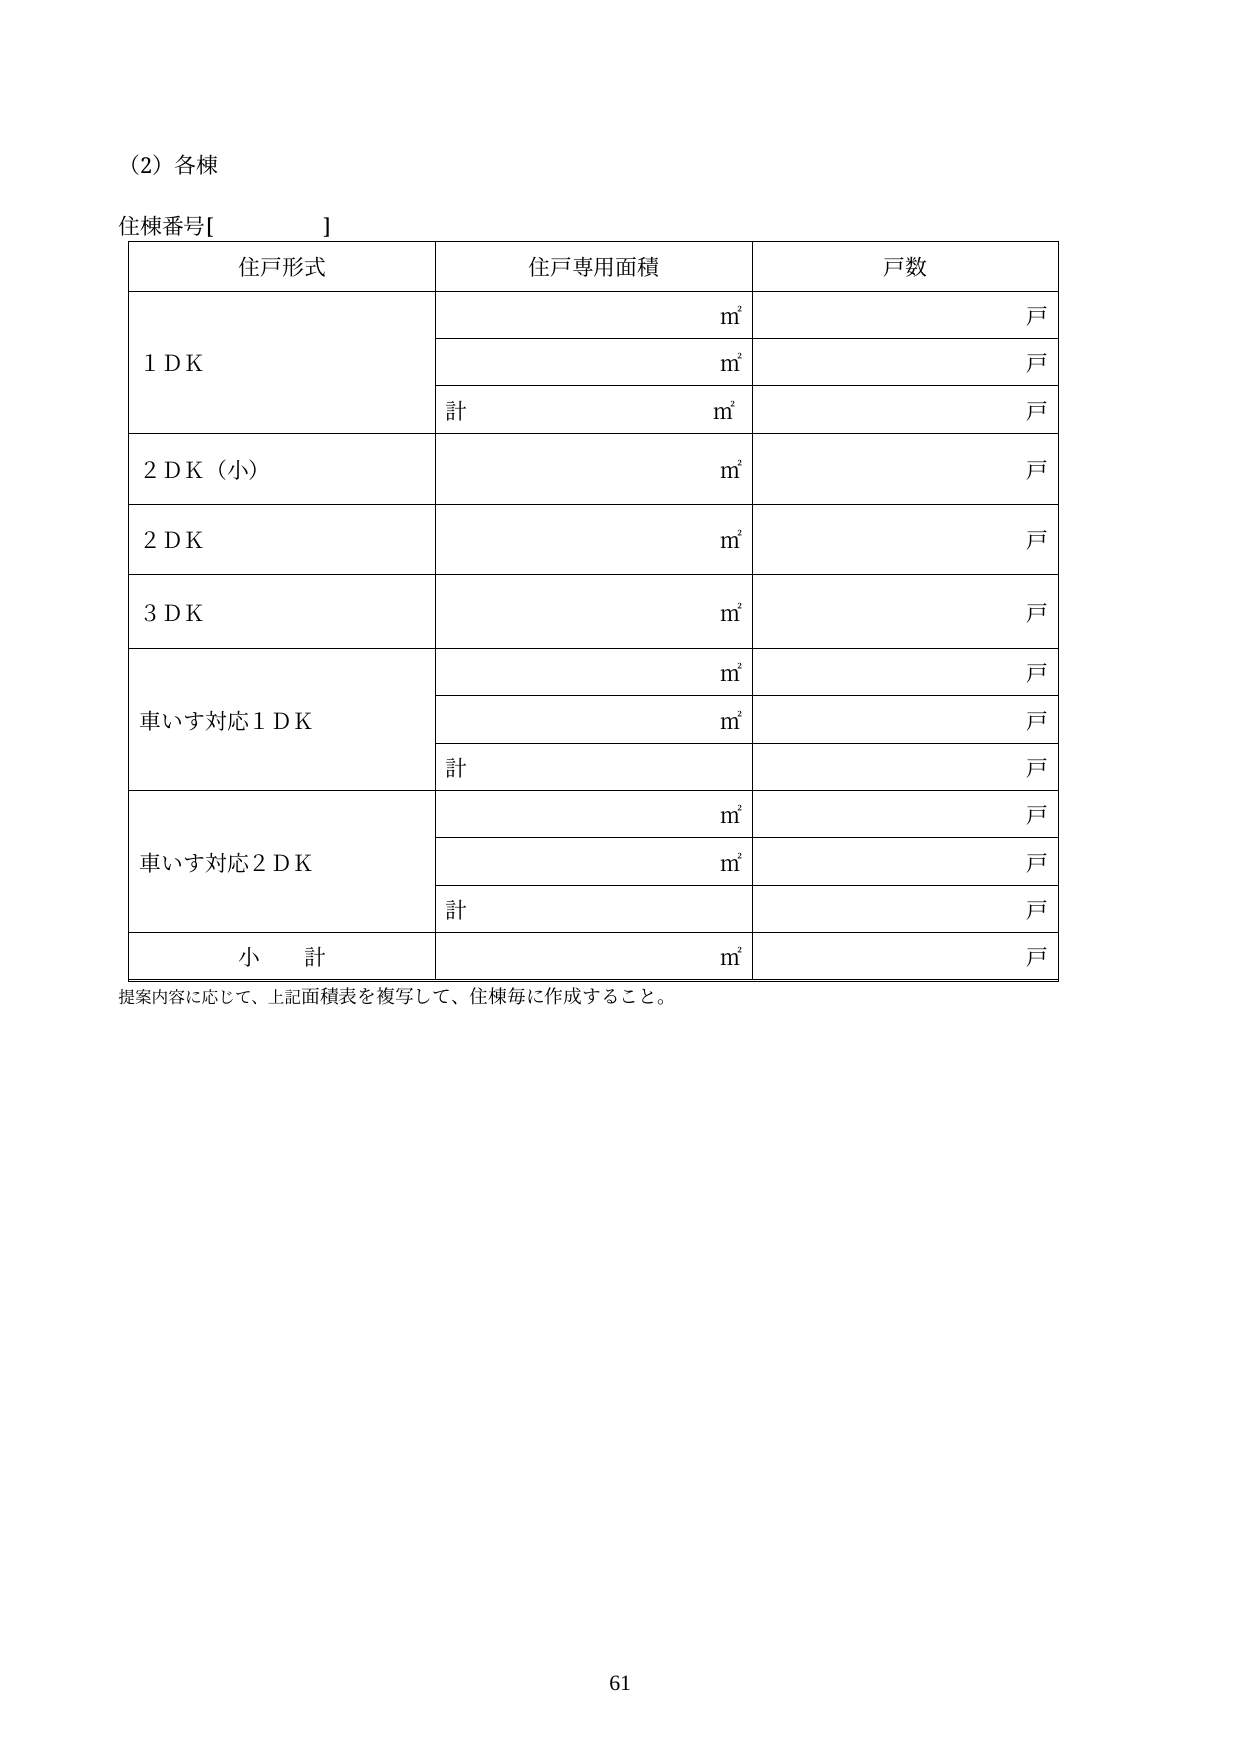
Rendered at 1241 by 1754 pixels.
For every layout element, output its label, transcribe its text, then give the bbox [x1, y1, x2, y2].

table_cell 戸 [753, 339, 1058, 385]
table_cell 戸 [753, 791, 1058, 837]
table_cell ㎡ [436, 696, 752, 743]
table_cell 戸 [753, 649, 1058, 695]
text 提案内容に応じて、上記面積表を複写して、住棟毎に作成すること。 [118, 982, 1122, 1009]
table_cell 計 [436, 744, 752, 790]
table_cell ３ＤＫ [129, 575, 435, 648]
table_header 住戸専用面積 [436, 242, 752, 291]
table_cell ㎡ [436, 575, 752, 648]
table_cell ㎡ [436, 292, 752, 338]
table_cell 戸 [753, 292, 1058, 338]
table_cell 戸 [753, 744, 1058, 790]
table_header 住戸形式 [129, 242, 435, 291]
table_cell 戸 [753, 838, 1058, 884]
table_cell 戸 [753, 575, 1058, 648]
table_cell ㎡ [436, 933, 752, 979]
text 住棟番号[ ] [118, 209, 1122, 241]
table_cell 戸 [753, 886, 1058, 932]
table_cell ㎡ [436, 434, 752, 503]
table_cell 計 [436, 886, 752, 932]
table_cell ２ＤＫ（小） [129, 434, 435, 503]
text （2）各棟 [118, 148, 1122, 179]
table_cell ㎡ [436, 505, 752, 574]
table_cell ㎡ [436, 838, 752, 884]
table_cell １ＤＫ [129, 292, 435, 433]
table_cell ㎡ [436, 649, 752, 695]
table_cell 戸 [753, 933, 1058, 979]
table_cell 小 計 [129, 933, 435, 979]
table_cell 戸 [753, 386, 1058, 433]
table_cell 戸 [753, 505, 1058, 574]
table_cell 車いす対応１ＤＫ [129, 649, 435, 790]
table_cell 車いす対応２ＤＫ [129, 791, 435, 932]
table_cell ㎡ [436, 791, 752, 837]
table_cell ㎡ [436, 339, 752, 385]
table_cell 戸 [753, 434, 1058, 503]
table_header 戸数 [753, 242, 1058, 291]
table_cell 戸 [753, 696, 1058, 743]
table_cell 計 ㎡ [436, 386, 752, 433]
table_cell ２ＤＫ [129, 505, 435, 574]
